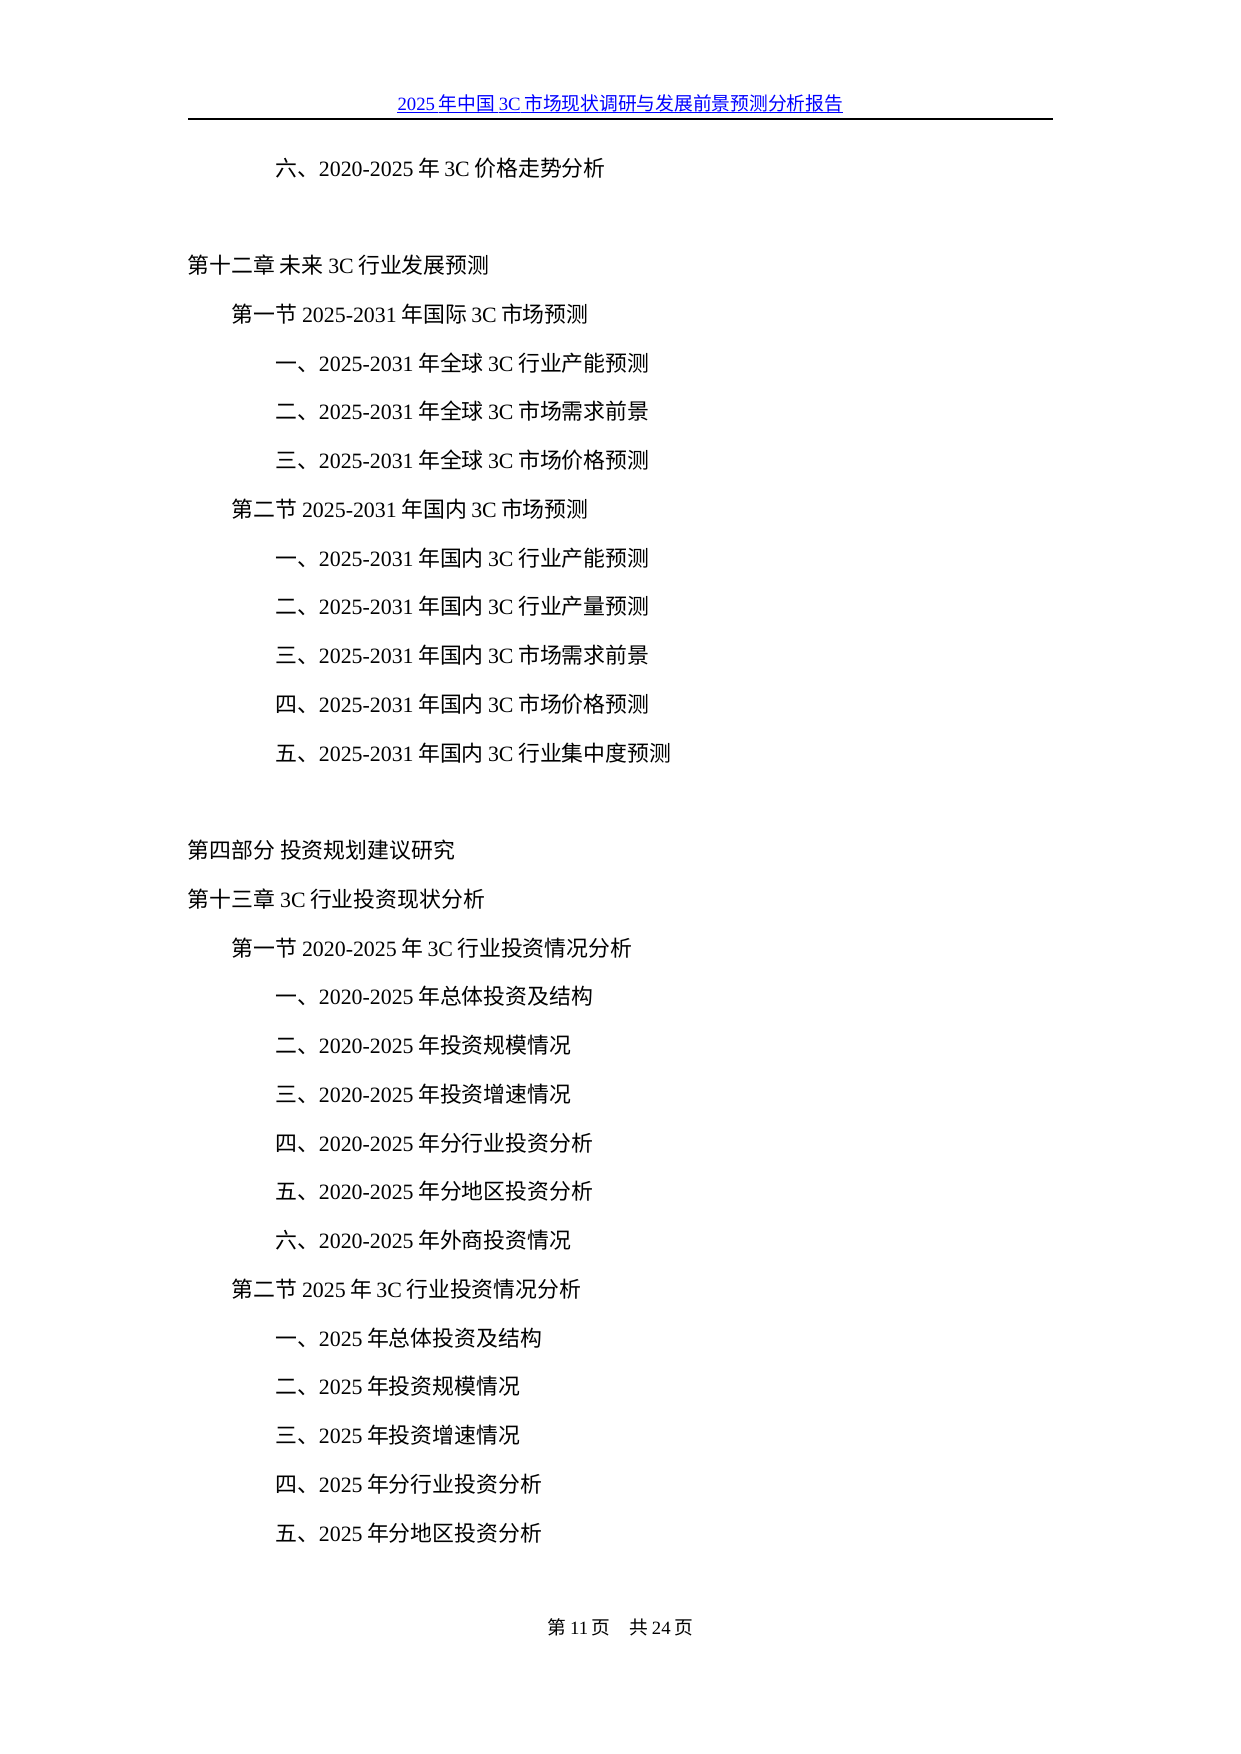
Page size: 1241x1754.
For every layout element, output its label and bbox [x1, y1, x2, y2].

text [187, 150, 1053, 1548]
